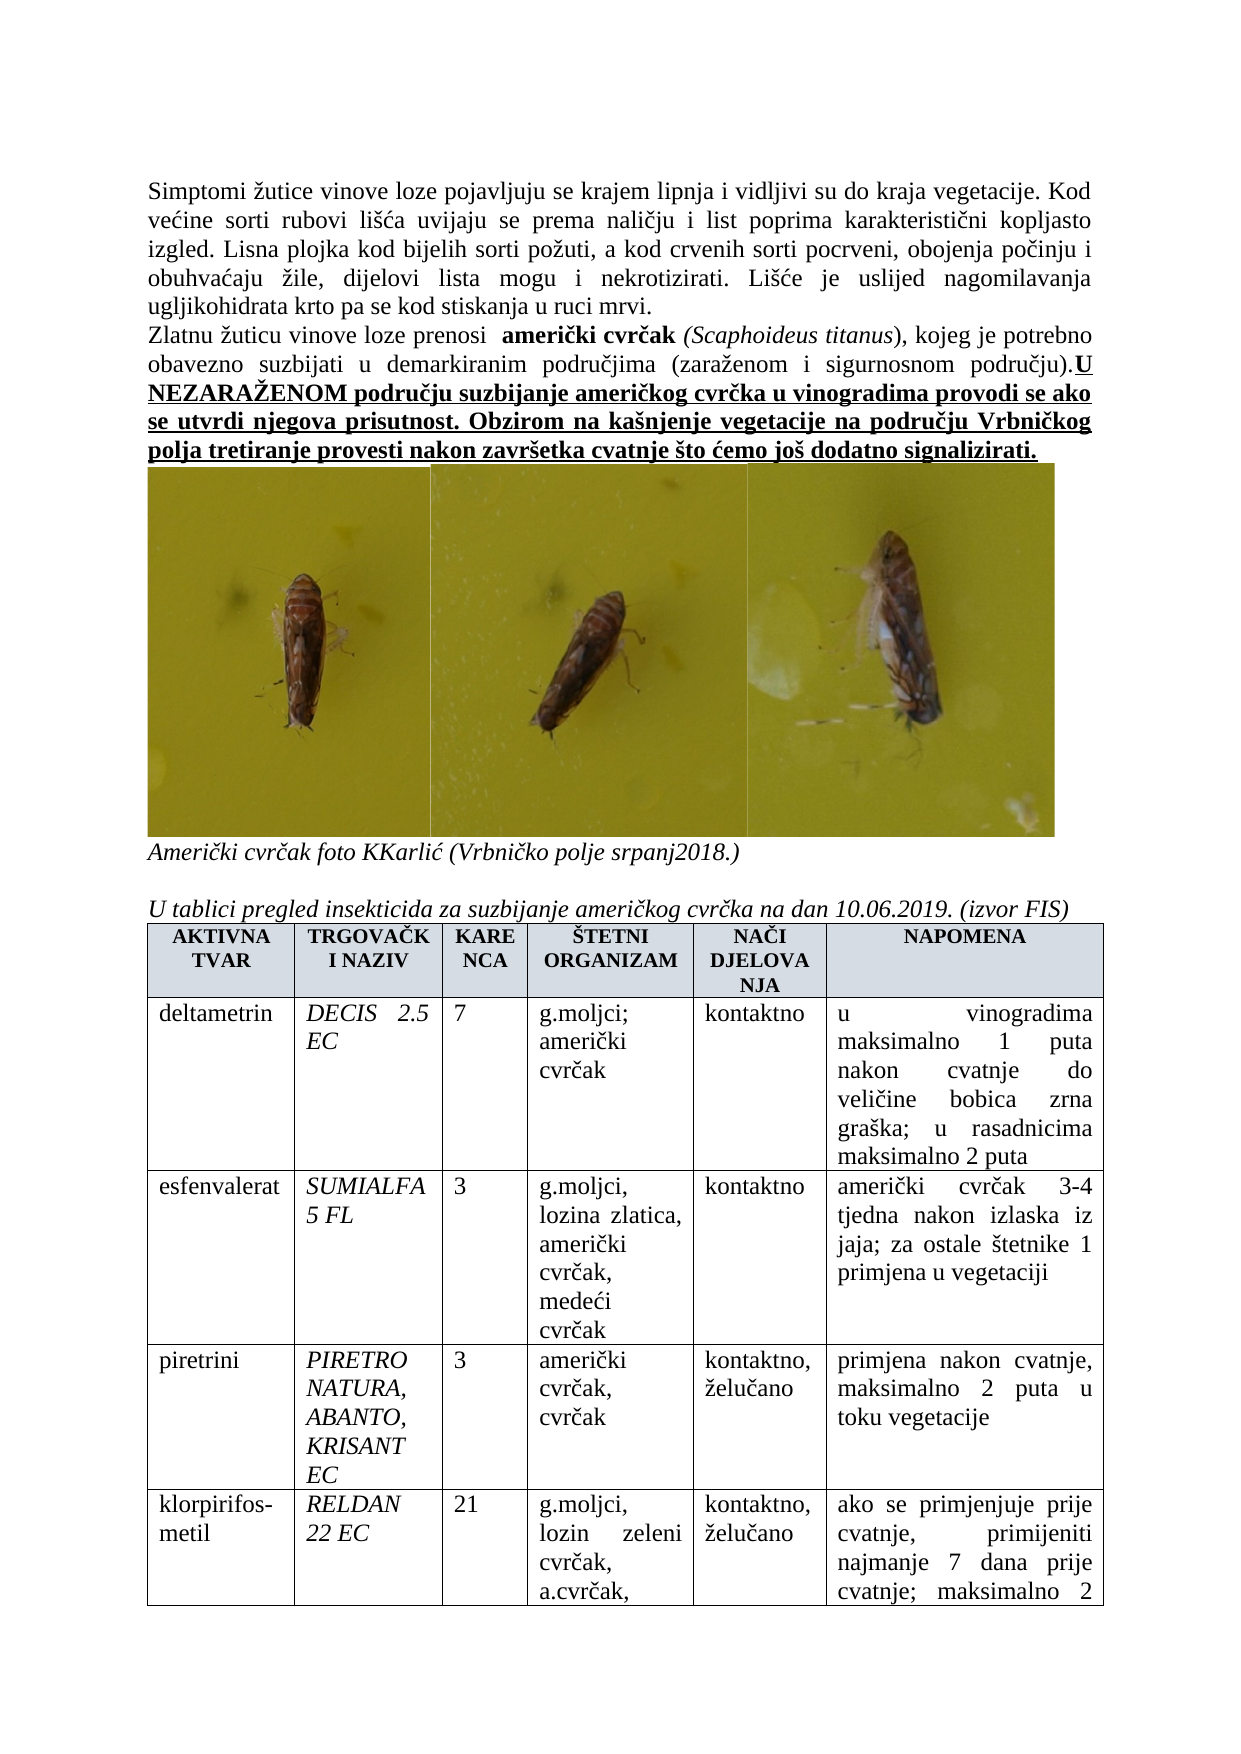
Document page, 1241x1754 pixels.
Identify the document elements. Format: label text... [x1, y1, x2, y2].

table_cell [528, 1490, 693, 1604]
table_cell klorpirifos-metil [148, 1490, 294, 1604]
table_header KARENCA [443, 924, 527, 997]
table_cell g.moljci, lozina zlatica, američki cvrčak, medeći cvrčak [528, 1171, 693, 1344]
table_cell kontaktno [694, 1171, 826, 1344]
table_cell g.moljci; američki cvrčak [528, 998, 693, 1170]
table_cell DECIS 2.5 EC [295, 998, 442, 1170]
table_cell kontaktno, želučano [694, 1345, 826, 1488]
picture [147, 463, 1055, 837]
table_header ŠTETNI ORGANIZAM [528, 924, 693, 997]
table_cell RELDAN 22 EC [295, 1490, 442, 1604]
text U tablici pregled insekticida za suzbijanje američkog cvrčka na dan 10.06.2019. (izvor FIS) [148, 894, 1093, 923]
table_cell esfenvalerat [148, 1171, 294, 1344]
table_cell 21 [443, 1490, 527, 1604]
table_cell kontaktno [694, 998, 826, 1170]
table_cell primjena nakon cvatnje, maksimalno 2 puta u toku vegetacije [827, 1345, 1103, 1488]
text Simptomi žutice vinove loze pojavljuju se krajem lipnja i vidljivi su do kraja vegetacije. Kod većine sorti rubovi lišća uvijaju se prema naličju i list poprima karakteristični kopljasto izgled. Lisna plojka kod bijelih sorti požuti, a kod crvenih sorti pocrveni, obojenja počinju i obuhvaćaju žile, dijelovi lista mogu i nekrotizirati. Lišće je uslijed nagomilavanja ugljikohidrata krto pa se kod stiskanja u ruci mrvi. [148, 176, 1093, 320]
table_cell 7 [443, 998, 527, 1170]
table_cell američki cvrčak 3-4 tjedna nakon izlaska iz jaja; za ostale štetnike 1 primjena u vegetaciji [827, 1171, 1103, 1344]
text Zlatnu žuticu vinove loze prenosi američki cvrčak (Scaphoideus titanus), kojeg je potrebno obavezno suzbijati u demarkiranim područjima (zaraženom i sigurnosnom području).U NEZARAŽENOM području suzbijanje američkog cvrčka u vinogradima provodi se ako se utvrdi njegova prisutnost. Obzirom na kašnjenje vegetacije na području Vrbničkog polja tretiranje provesti nakon završetka cvatnje što ćemo još dodatno signalizirati. [148, 320, 1093, 464]
table_cell američki cvrčak, cvrčak [528, 1345, 693, 1488]
table_header NAPOMENA [827, 924, 1103, 997]
table_cell SUMIALFA 5 FL [295, 1171, 442, 1344]
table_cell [827, 1490, 1103, 1604]
table_cell kontaktno, želučano [694, 1490, 826, 1604]
table_cell u vinogradima maksimalno 1 puta nakon cvatnje do veličine bobica zrna graška; u rasadnicima maksimalno 2 puta [827, 998, 1103, 1170]
table_header TRGOVAČKI NAZIV [295, 924, 442, 997]
table_cell 3 [443, 1345, 527, 1488]
text Američki cvrčak foto KKarlić (Vrbničko polje srpanj2018.) [148, 837, 1093, 866]
table_cell deltametrin [148, 998, 294, 1170]
table_cell piretrini [148, 1345, 294, 1488]
table_cell 3 [443, 1171, 527, 1344]
table_header AKTIVNA TVAR [148, 924, 294, 997]
table_header NAČI DJELOVANJA [694, 924, 826, 997]
table_cell PIRETRO NATURA, ABANTO, KRISANT EC [295, 1345, 442, 1488]
